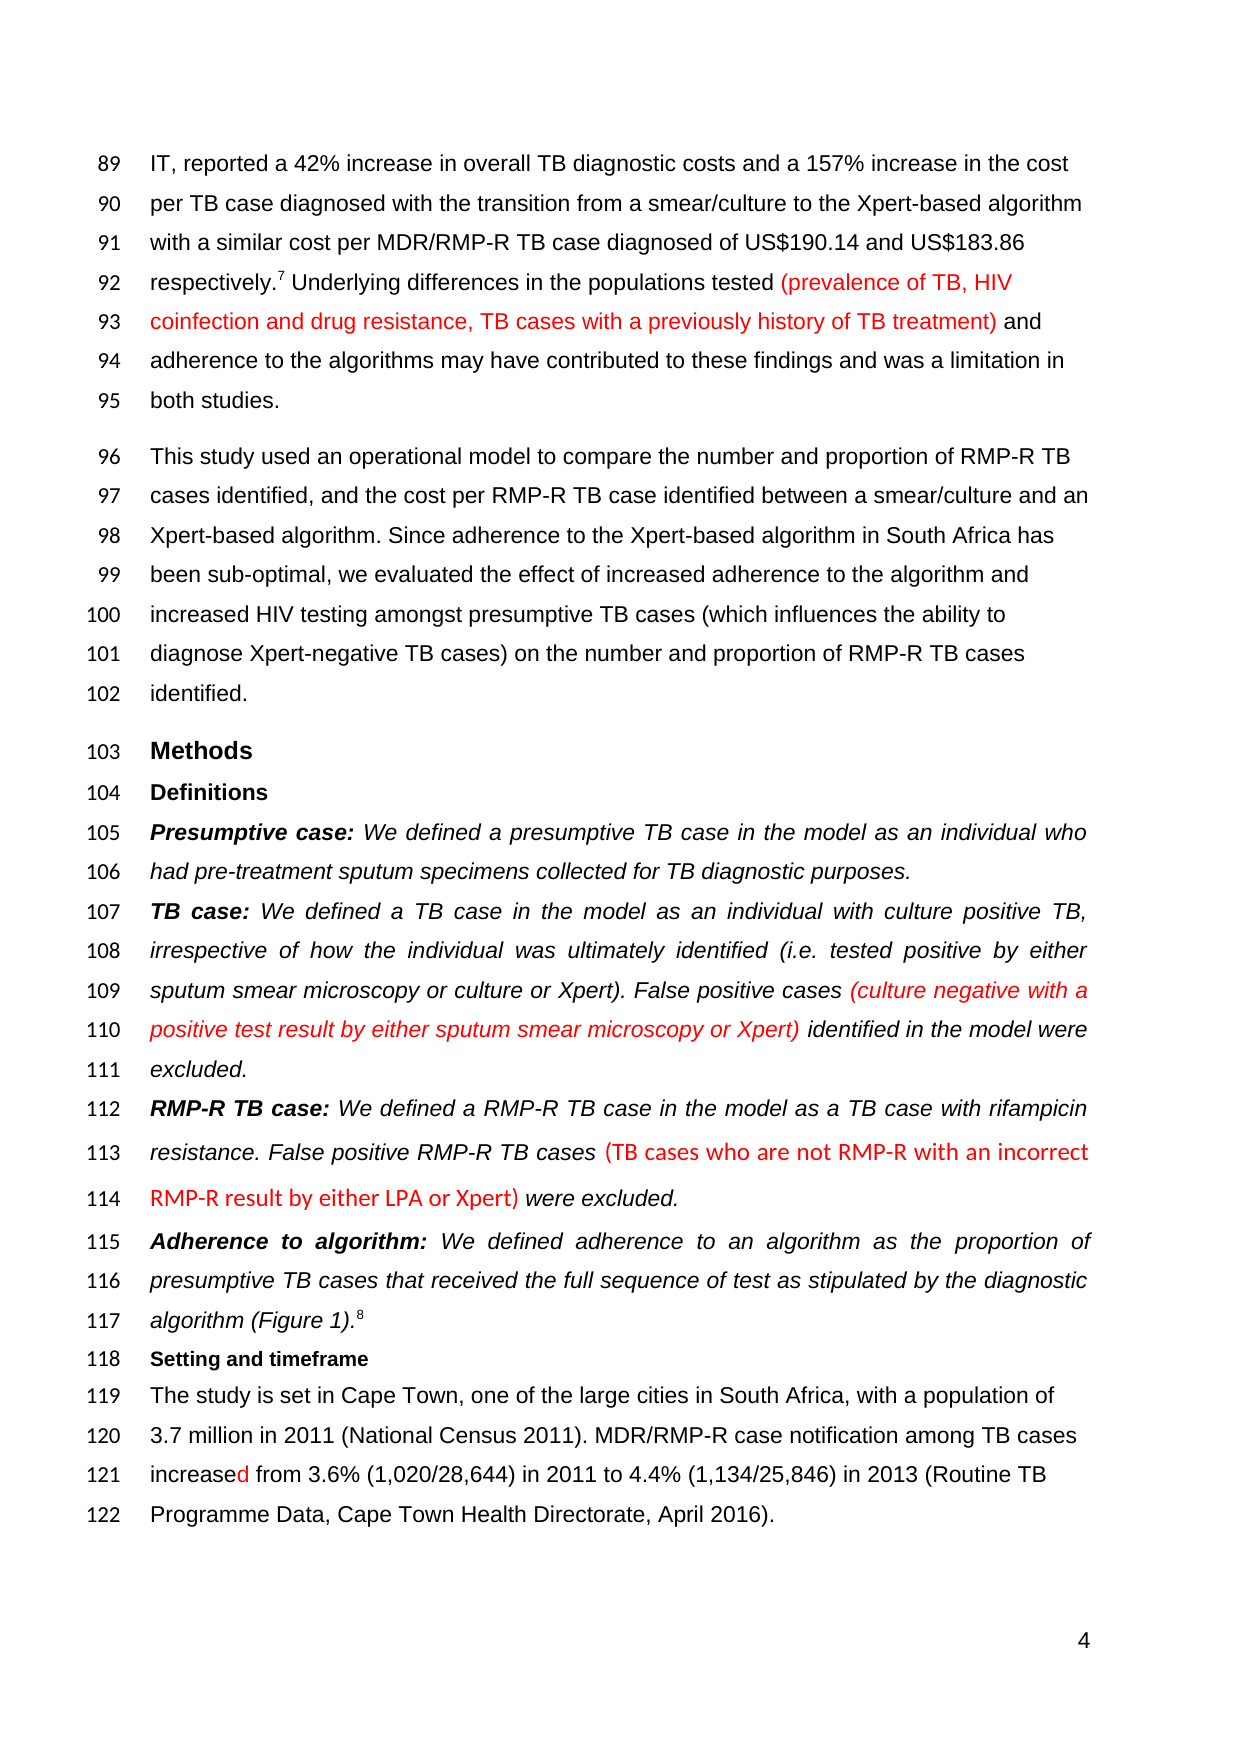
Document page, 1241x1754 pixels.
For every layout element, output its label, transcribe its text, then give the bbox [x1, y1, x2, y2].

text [150, 150, 1090, 413]
text TB case: We defined a TB case in the model as an individual with culture positive TB, irrespective of how the individual was ultimately identified (i.e. tested positive by either sputum smear microscopy or culture or Xpert). False positive cases (culture negative with a positive test result by either sputum smear microscopy or Xpert) identified in the model were excluded. [150, 898, 1090, 1082]
text Setting and timeframe [150, 1346, 1090, 1370]
text This study used an operational model to compare the number and proportion of RMP-R TB cases identified, and the cost per RMP-R TB case identified between a smear/culture and an Xpert-based algorithm. Since adherence to the Xpert-based algorithm in South Africa has been sub-optimal, we evaluated the effect of increased adherence to the algorithm and increased HIV testing amongst presumptive TB cases (which influences the ability to diagnose Xpert-negative TB cases) on the number and proportion of RMP-R TB cases identified. [150, 443, 1090, 706]
text Presumptive case: We defined a presumptive TB case in the model as an individual who had pre-treatment sputum specimens collected for TB diagnostic purposes. [150, 819, 1090, 884]
text Adherence to algorithm: We defined adherence to an algorithm as the proportion of presumptive TB cases that received the full sequence of test as stipulated by the diagnostic algorithm (Figure 1).8 [150, 1228, 1090, 1333]
text RMP-R TB case: We defined a RMP-R TB case in the model as a TB case with rifampicin resistance. False positive RMP-R TB cases (TB cases who are not RMP-R with an incorrect RMP-R result by either LPA or Xpert) were excluded. [150, 1095, 1090, 1213]
text Methods [150, 736, 1090, 765]
text The study is set in Cape Town, one of the large cities in South Africa, with a population of 3.7 million in 2011 (National Census 2011). MDR/RMP-R case notification among TB cases increased from 3.6% (1,020/28,644) in 2011 to 4.4% (1,134/25,846) in 2013 (Routine TB Programme Data, Cape Town Health Directorate, April 2016). [150, 1382, 1090, 1527]
text Definitions [150, 779, 1090, 806]
